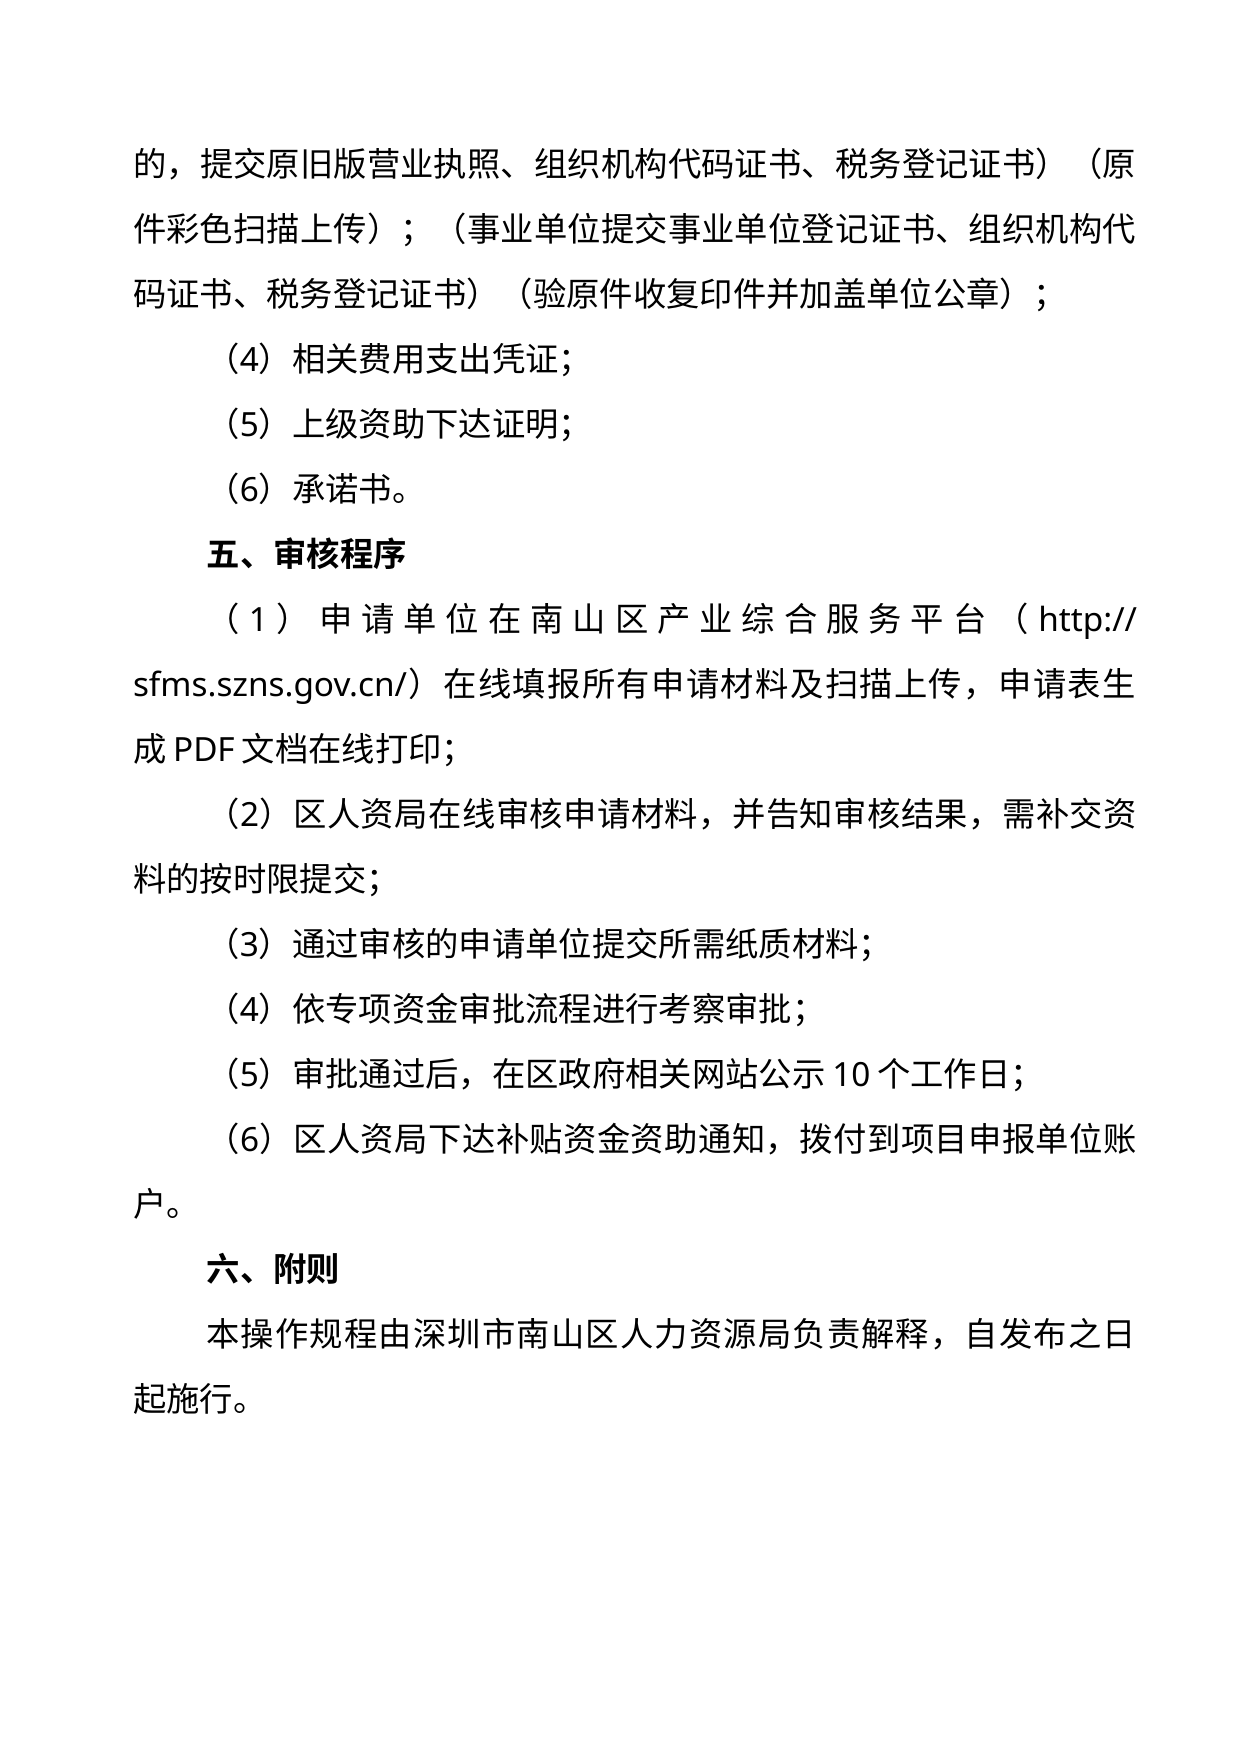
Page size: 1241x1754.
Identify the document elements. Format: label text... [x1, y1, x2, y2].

text （2）区人资局在线审核申请材料，并告知审核结果，需补交资料的按时限提交； [133, 780, 1137, 910]
text （5）审批通过后，在区政府相关网站公示10个工作日； [133, 1040, 1137, 1105]
text 本操作规程由深圳市南山区人力资源局负责解释，自发布之日起施行。 [133, 1300, 1137, 1430]
text 五、审核程序 [133, 520, 1137, 585]
text （6）承诺书。 [133, 455, 1137, 520]
text （4）依专项资金审批流程进行考察审批； [133, 975, 1137, 1040]
text （6）区人资局下达补贴资金资助通知，拨付到项目申报单位账户。 [133, 1105, 1137, 1235]
text （3）通过审核的申请单位提交所需纸质材料； [133, 910, 1137, 975]
text （5）上级资助下达证明； [133, 390, 1137, 455]
text 六、附则 [133, 1235, 1137, 1300]
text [133, 130, 1137, 325]
text （1）申请单位在南山区产业综合服务平台（http://sfms.szns.gov.cn/）在线填报所有申请材料及扫描上传，申请表生成PDF文档在线打印； [133, 585, 1137, 780]
text （4）相关费用支出凭证； [133, 325, 1137, 390]
